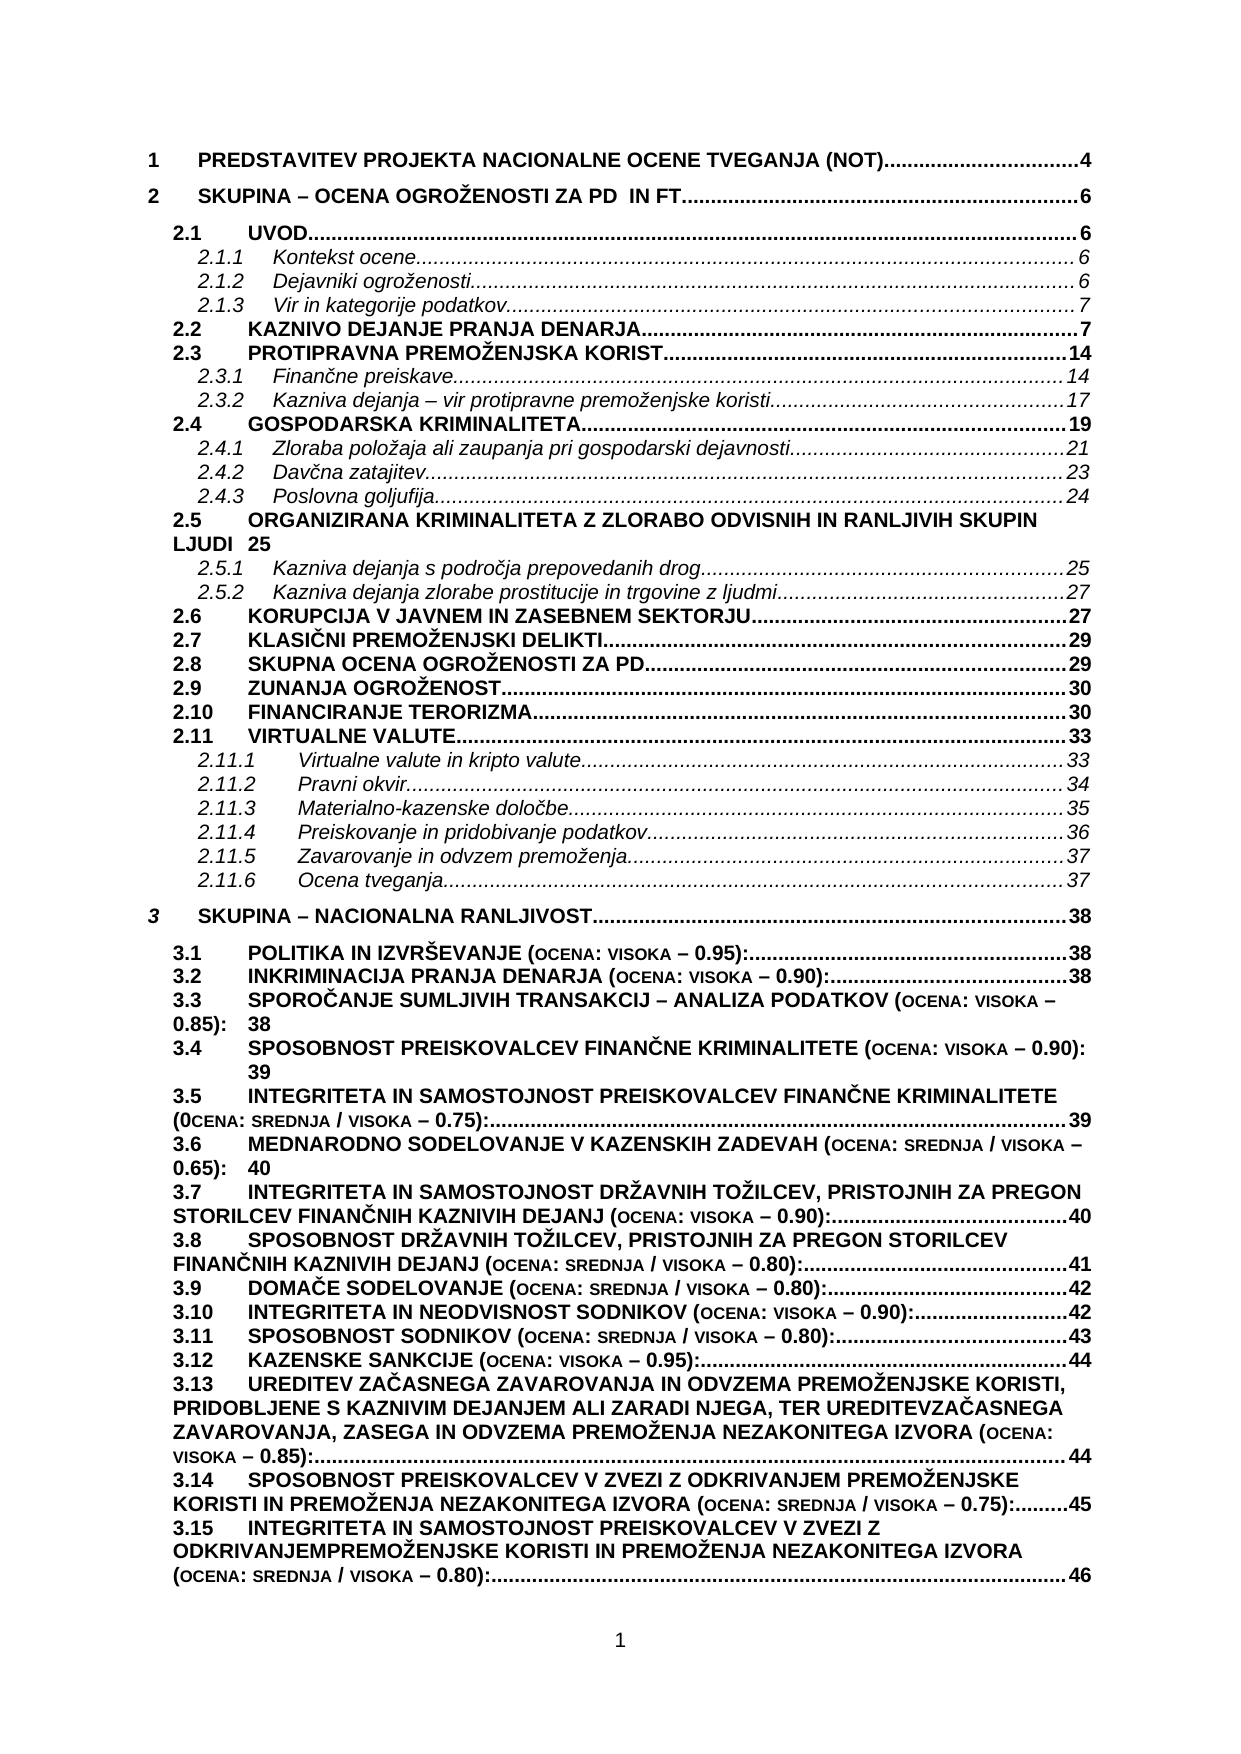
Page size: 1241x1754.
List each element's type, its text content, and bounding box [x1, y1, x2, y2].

text 2.11.2 Pravni okvir 34 [198, 772, 1093, 796]
text 2.11.5 Zavarovanje in odvzem premoženja 37 [198, 843, 1093, 867]
text 2.1.2 Dejavniki ogroženosti 6 [198, 268, 1093, 292]
text 2.9 ZUNANJA OGROŽENOST 30 [173, 676, 1093, 700]
text 2.11 VIRTUALNE VALUTE 33 [173, 724, 1093, 748]
text 3.7 INTEGRITETA IN SAMOSTOJNOST DRŽAVNIH TOŽILCEV, PRISTOJNIH ZA PREGON STORILCEV FINANČNIH KAZNIVIH DEJANJ (ocena: visoka – 0.90): 40 [173, 1180, 1093, 1228]
text 2.2 KAZNIVO DEJANJE PRANJA DENARJA 7 [173, 316, 1093, 340]
text 2.11.6 Ocena tveganja 37 [198, 867, 1093, 891]
text 3.3 SPOROČANJE SUMLJIVIH TRANSAKCIJ – ANALIZA PODATKOV (ocena: visoka – 0.85): 38 [173, 988, 1093, 1036]
text 2.5 ORGANIZIRANA KRIMINALITETA Z ZLORABO ODVISNIH IN RANLJIVIH SKUPIN LJUDI 25 [173, 508, 1093, 556]
text 3.8 SPOSOBNOST DRŽAVNIH TOŽILCEV, PRISTOJNIH ZA PREGON STORILCEV FINANČNIH KAZNIVIH DEJANJ (ocena: srednja / visoka – 0.80): 41 [173, 1228, 1093, 1276]
text 2.7 KLASIČNI PREMOŽENJSKI DELIKTI 29 [173, 628, 1093, 652]
text 3.6 MEDNARODNO SODELOVANJE V KAZENSKIH ZADEVAH (ocena: srednja / visoka – 0.65): 40 [173, 1132, 1093, 1180]
text 3.13 UREDITEV ZAČASNEGA ZAVAROVANJA IN ODVZEMA PREMOŽENJSKE KORISTI, PRIDOBLJENE S KAZNIVIM DEJANJEM ALI ZARADI NJEGA, TER UREDITEVZAČASNEGA ZAVAROVANJA, ZASEGA IN ODVZEMA PREMOŽENJA NEZAKONITEGA IZVORA (ocena: visoka – 0.85): 44 [173, 1372, 1093, 1467]
text 2.11.1 Virtualne valute in kripto valute 33 [198, 748, 1093, 772]
text 2.4.1 Zloraba položaja ali zaupanja pri gospodarski dejavnosti 21 [198, 436, 1093, 460]
text 2.3.2 Kazniva dejanja – vir protipravne premoženjske koristi 17 [198, 388, 1093, 412]
text 1 PREDSTAVITEV PROJEKTA NACIONALNE OCENE TVEGANJA (NOT) 4 [148, 148, 1093, 172]
text 3.14 SPOSOBNOST PREISKOVALCEV V ZVEZI Z ODKRIVANJEM PREMOŽENJSKE KORISTI IN PREMOŽENJA NEZAKONITEGA IZVORA (ocena: srednja / visoka – 0.75): 45 [173, 1467, 1093, 1515]
text 3 SKUPINA – NACIONALNA RANLJIVOST 38 [148, 904, 1093, 928]
text 3.9 DOMAČE SODELOVANJE (ocena: srednja / visoka – 0.80): 42 [173, 1276, 1093, 1300]
text 2.4 GOSPODARSKA KRIMINALITETA 19 [173, 412, 1093, 436]
text 2.6 KORUPCIJA V JAVNEM IN ZASEBNEM SEKTORJU 27 [173, 604, 1093, 628]
text 3.12 KAZENSKE SANKCIJE (ocena: visoka – 0.95): 44 [173, 1348, 1093, 1372]
text 3.4 SPOSOBNOST PREISKOVALCEV FINANČNE KRIMINALITETE (ocena: visoka – 0.90): 39 [173, 1036, 1093, 1084]
text 2 SKUPINA – OCENA OGROŽENOSTI ZA PD IN FT 6 [148, 184, 1093, 208]
text 2.11.3 Materialno-kazenske določbe 35 [198, 796, 1093, 819]
text 2.5.1 Kazniva dejanja s področja prepovedanih drog 25 [198, 556, 1093, 580]
text 2.8 SKUPNA OCENA OGROŽENOSTI ZA PD 29 [173, 652, 1093, 676]
text 2.1 UVOD 6 [173, 221, 1093, 244]
text 2.4.3 Poslovna goljufija 24 [198, 484, 1093, 508]
text 2.3 PROTIPRAVNA PREMOŽENJSKA KORIST 14 [173, 340, 1093, 364]
text 3.15 INTEGRITETA IN SAMOSTOJNOST PREISKOVALCEV V ZVEZI Z ODKRIVANJEMPREMOŽENJSKE KORISTI IN PREMOŽENJA NEZAKONITEGA IZVORA (ocena: srednja / visoka – 0.80): 46 [173, 1515, 1093, 1587]
text 3.11 SPOSOBNOST SODNIKOV (ocena: srednja / visoka – 0.80): 43 [173, 1324, 1093, 1348]
text 3.10 INTEGRITETA IN NEODVISNOST SODNIKOV (ocena: visoka – 0.90): 42 [173, 1300, 1093, 1324]
text 3.5 INTEGRITETA IN SAMOSTOJNOST PREISKOVALCEV FINANČNE KRIMINALITETE (0cena: srednja / visoka – 0.75): 39 [173, 1084, 1093, 1132]
text 2.3.1 Finančne preiskave 14 [198, 364, 1093, 388]
text 2.10 FINANCIRANJE TERORIZMA 30 [173, 700, 1093, 724]
text 3.1 POLITIKA IN IZVRŠEVANJE (ocena: visoka – 0.95): 38 [173, 940, 1093, 964]
text 2.11.4 Preiskovanje in pridobivanje podatkov 36 [198, 819, 1093, 843]
text 2.5.2 Kazniva dejanja zlorabe prostitucije in trgovine z ljudmi 27 [198, 580, 1093, 604]
text 2.4.2 Davčna zatajitev 23 [198, 460, 1093, 484]
text 2.1.1 Kontekst ocene 6 [198, 244, 1093, 268]
text 3.2 INKRIMINACIJA PRANJA DENARJA (ocena: visoka – 0.90): 38 [173, 964, 1093, 988]
text 2.1.3 Vir in kategorije podatkov 7 [198, 292, 1093, 316]
